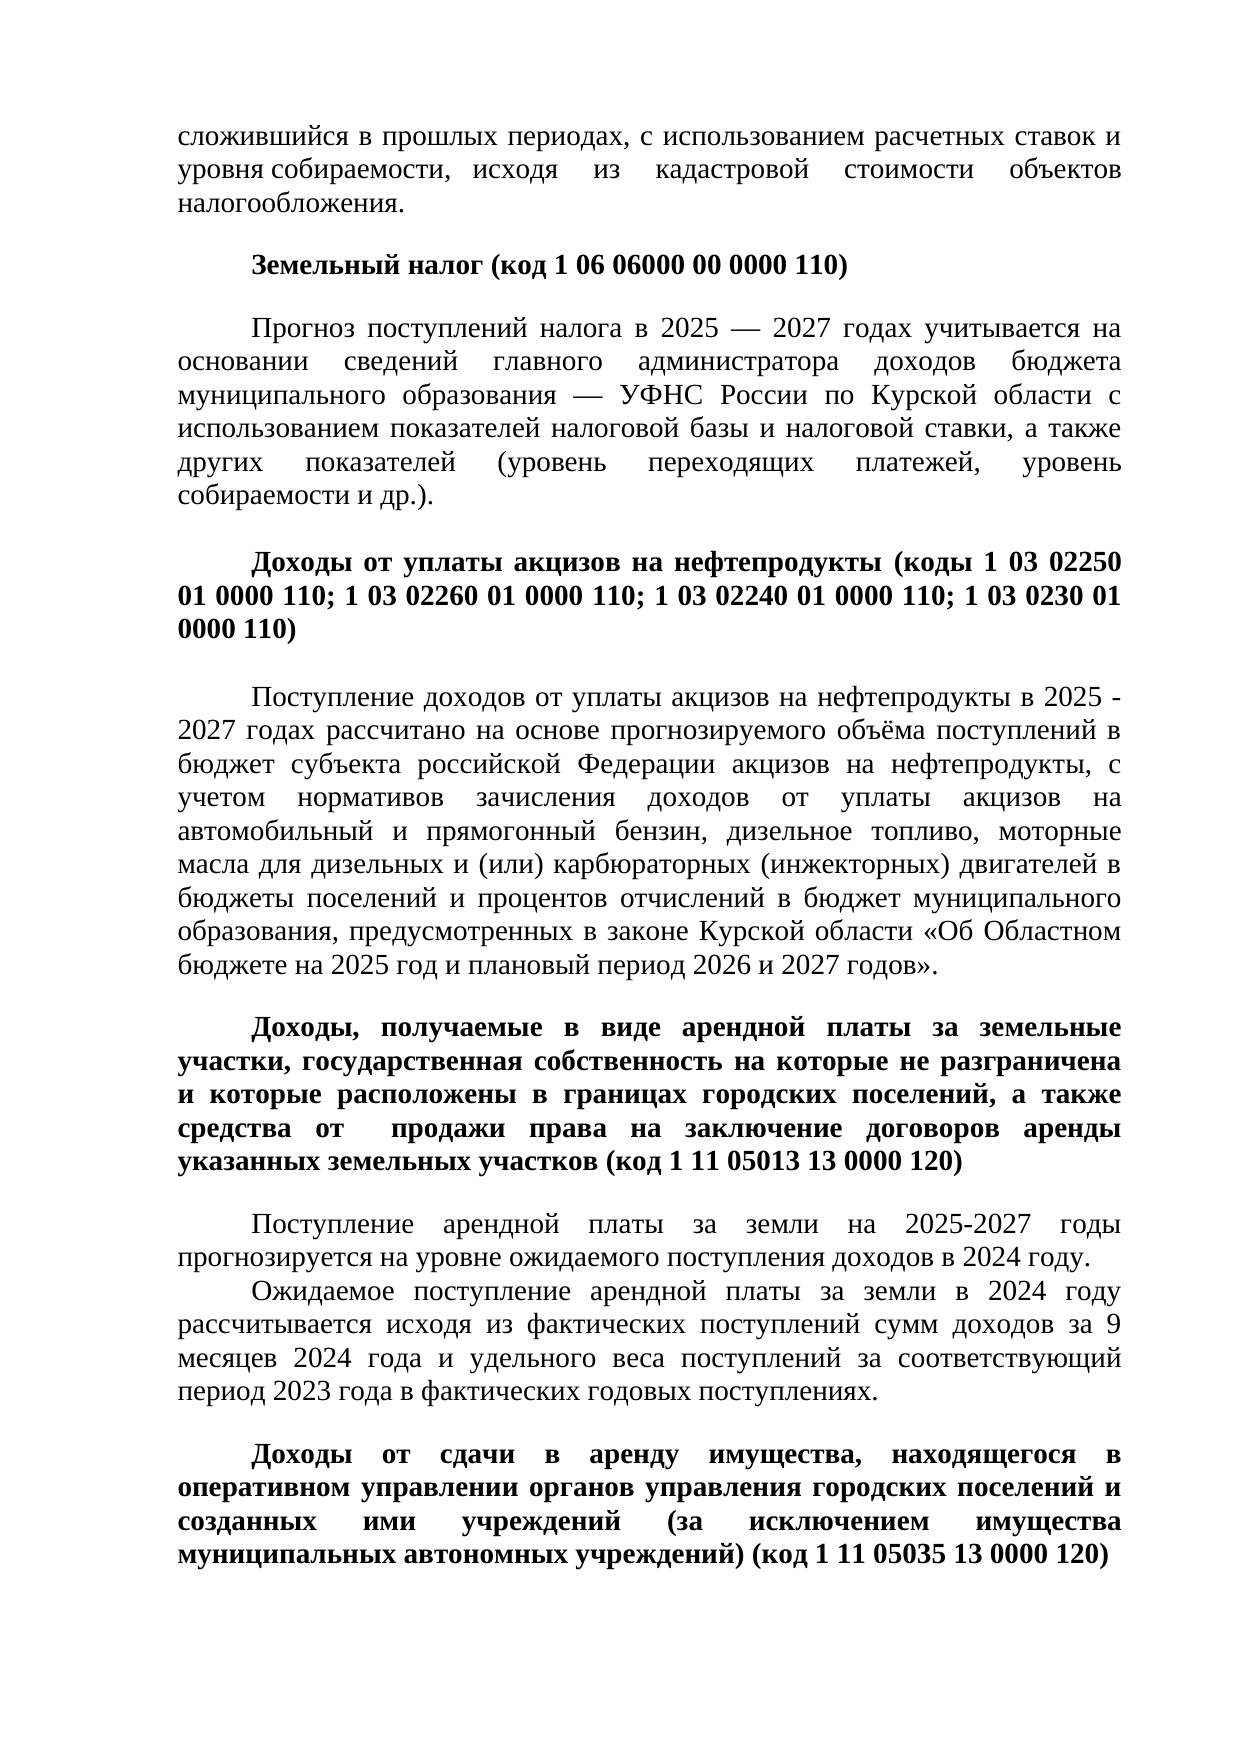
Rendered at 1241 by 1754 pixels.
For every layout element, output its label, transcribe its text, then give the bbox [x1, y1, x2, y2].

text Прогноз поступлений налога в 2025 — 2027 годах учитывается на основании сведений главного администратора доходов бюджета муниципального образования — УФНС России по Курской области с использованием показателей налоговой базы и налоговой ставки, а также других показателей (уровень переходящих платежей, уровень собираемости и др.). [177, 310, 1122, 511]
text Поступление доходов от уплаты акцизов на нефтепродукты в 2025 -2027 годах рассчитано на основе прогнозируемого объёма поступлений в бюджет субъекта российской Федерации акцизов на нефтепродукты, с учетом нормативов зачисления доходов от уплаты акцизов на автомобильный и прямогонный бензин, дизельное топливо, моторные масла для дизельных и (или) карбюраторных (инжекторных) двигателей в бюджеты поселений и процентов отчислений в бюджет муниципального образования, предусмотренных в законе Курской области «Об Областном бюджете на 2025 год и плановый период 2026 и 2027 годов». [177, 679, 1122, 981]
text Земельный налог (код 1 06 06000 00 0000 110) [177, 247, 1122, 281]
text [177, 118, 1122, 219]
text Доходы от сдачи в аренду имущества, находящегося в оперативном управлении органов управления городских поселений и созданных ими учреждений (за исключением имущества муниципальных автономных учреждений) (код 1 11 05035 13 0000 120) [177, 1436, 1122, 1570]
text Поступление арендной платы за земли на 2025-2027 годы прогнозируется на уровне ожидаемого поступления доходов в 2024 году. [177, 1206, 1122, 1273]
text Ожидаемое поступление арендной платы за земли в 2024 году рассчитывается исходя из фактических поступлений сумм доходов за 9 месяцев 2024 года и удельного веса поступлений за соответствующий период 2023 года в фактических годовых поступлениях. [177, 1273, 1122, 1407]
text Доходы, получаемые в виде арендной платы за земельные участки, государственная собственность на которые не разграничена и которые расположены в границах городских поселений, а также средства от продажи права на заключение договоров аренды указанных земельных участков (код 1 11 05013 13 0000 120) [177, 1009, 1122, 1177]
text Доходы от уплаты акцизов на нефтепродукты (коды 1 03 02250 01 0000 110; 1 03 02260 01 0000 110; 1 03 02240 01 0000 110; 1 03 0230 01 0000 110) [177, 544, 1122, 645]
